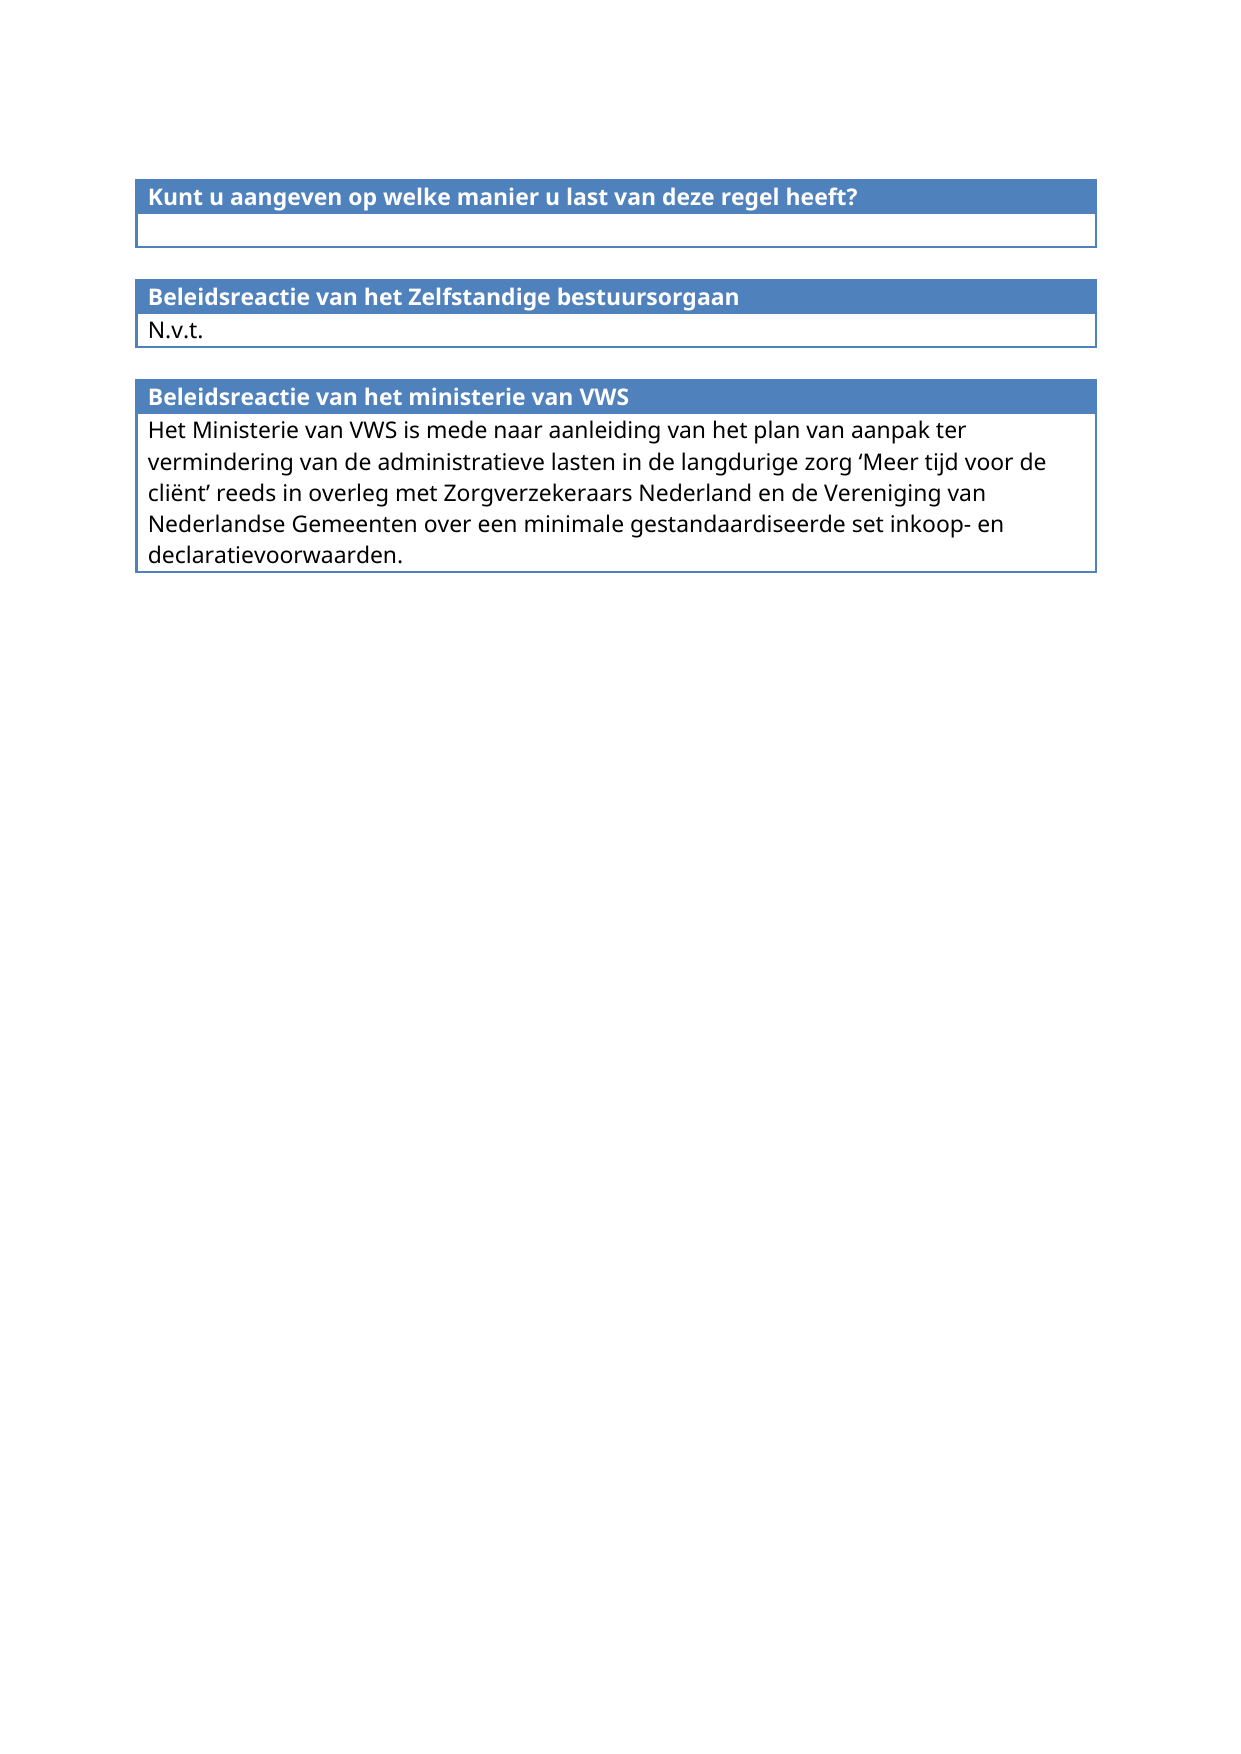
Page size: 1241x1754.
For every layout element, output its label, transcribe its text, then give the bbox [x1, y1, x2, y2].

table_cell [138, 214, 1095, 246]
table_header Beleidsreactie van het ministerie van VWS [138, 381, 1095, 412]
table_cell Het Ministerie van VWS is mede naar aanleiding van het plan van aanpak ter vermindering van de administratieve lasten in de langdurige zorg ‘Meer tijd voor de cliënt’ reeds in overleg met Zorgverzekeraars Nederland en de Vereniging van Nederlandse Gemeenten over een minimale gestandaardiseerde set inkoop- en declaratievoorwaarden. [138, 414, 1095, 571]
table_cell N.v.t. [138, 314, 1095, 346]
table_header Kunt u aangeven op welke manier u last van deze regel heeft? [138, 181, 1095, 212]
table_header Beleidsreactie van het Zelfstandige bestuursorgaan [138, 281, 1095, 312]
